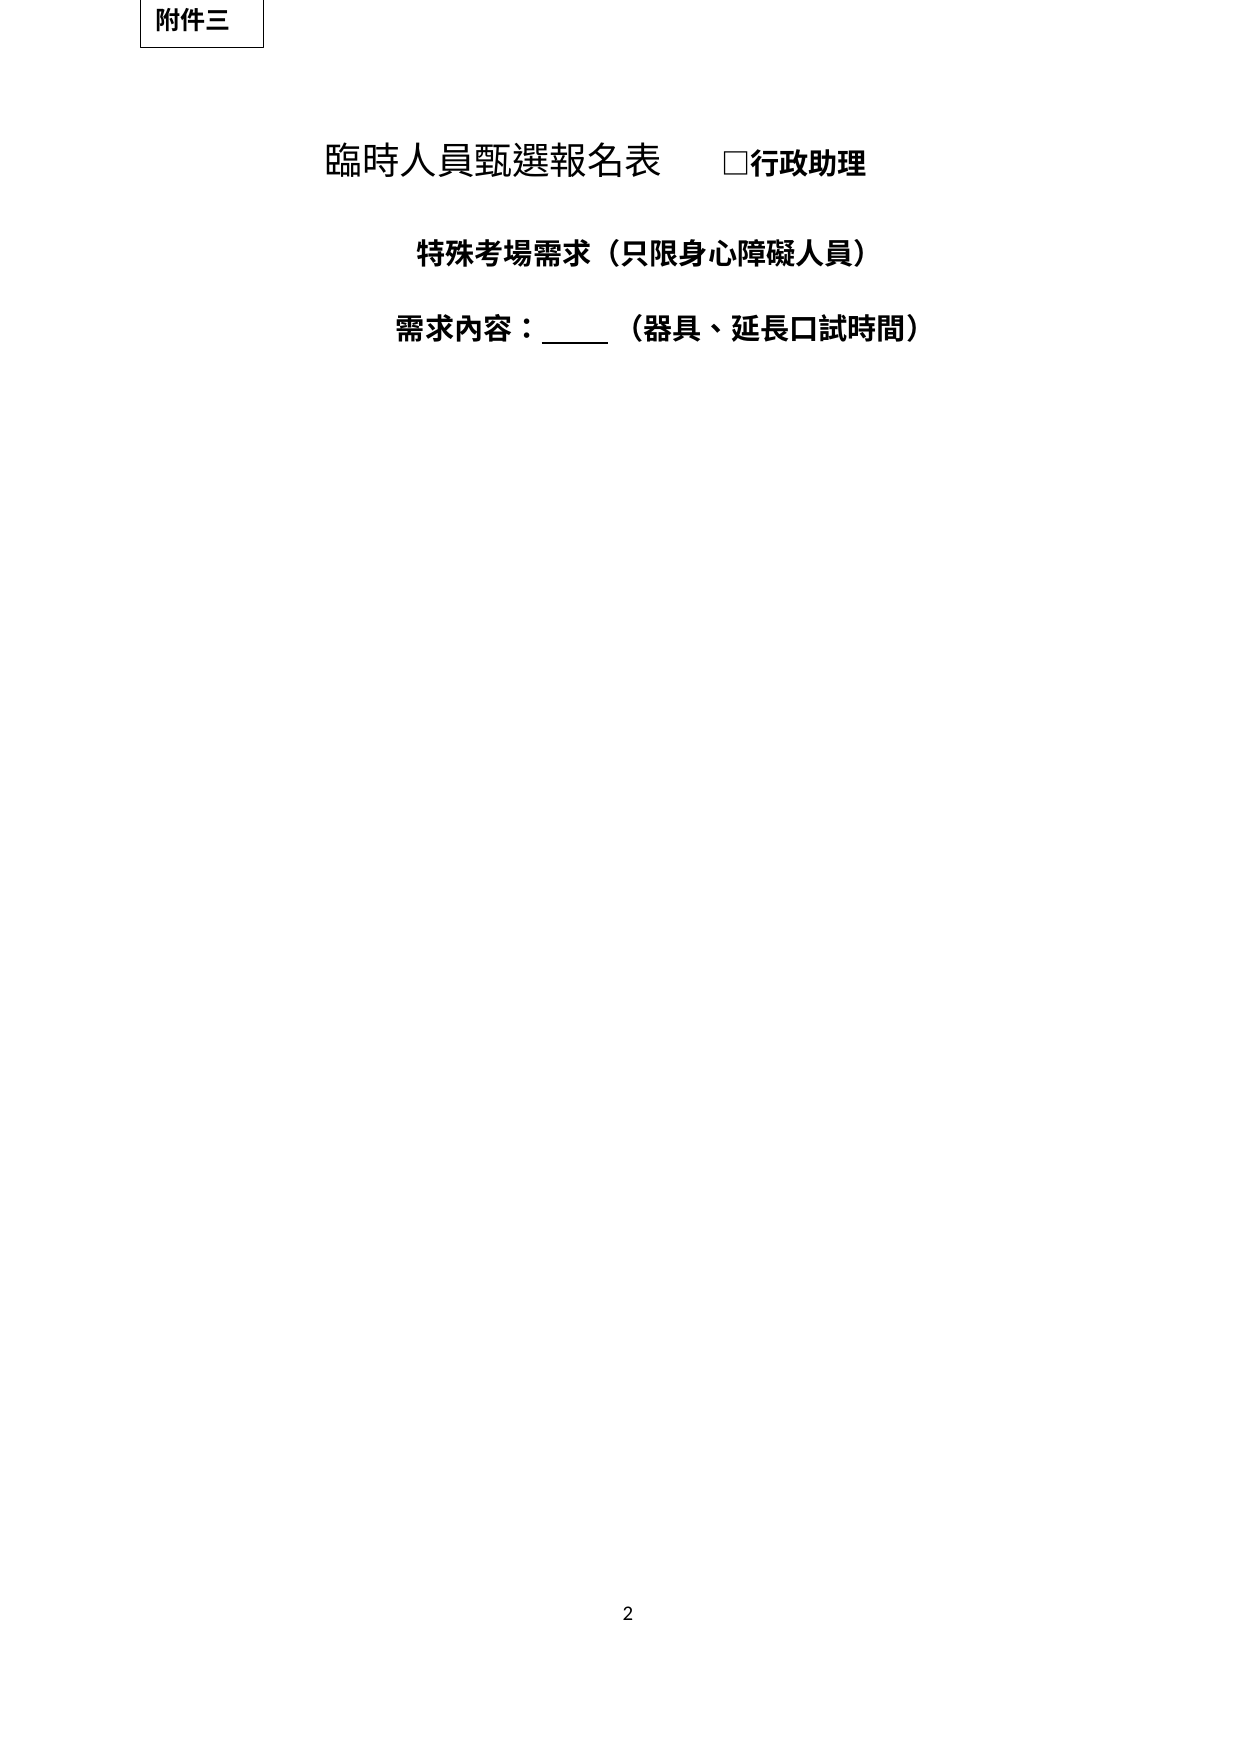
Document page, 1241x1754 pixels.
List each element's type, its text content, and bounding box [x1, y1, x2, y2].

text 特殊考場需求（只限身心障礙人員） [118, 214, 1137, 289]
text 需求內容： （器具、延長口試時間） [118, 289, 1137, 364]
subtitle 臨時人員甄選報名表 □行政助理 [118, 120, 1137, 195]
